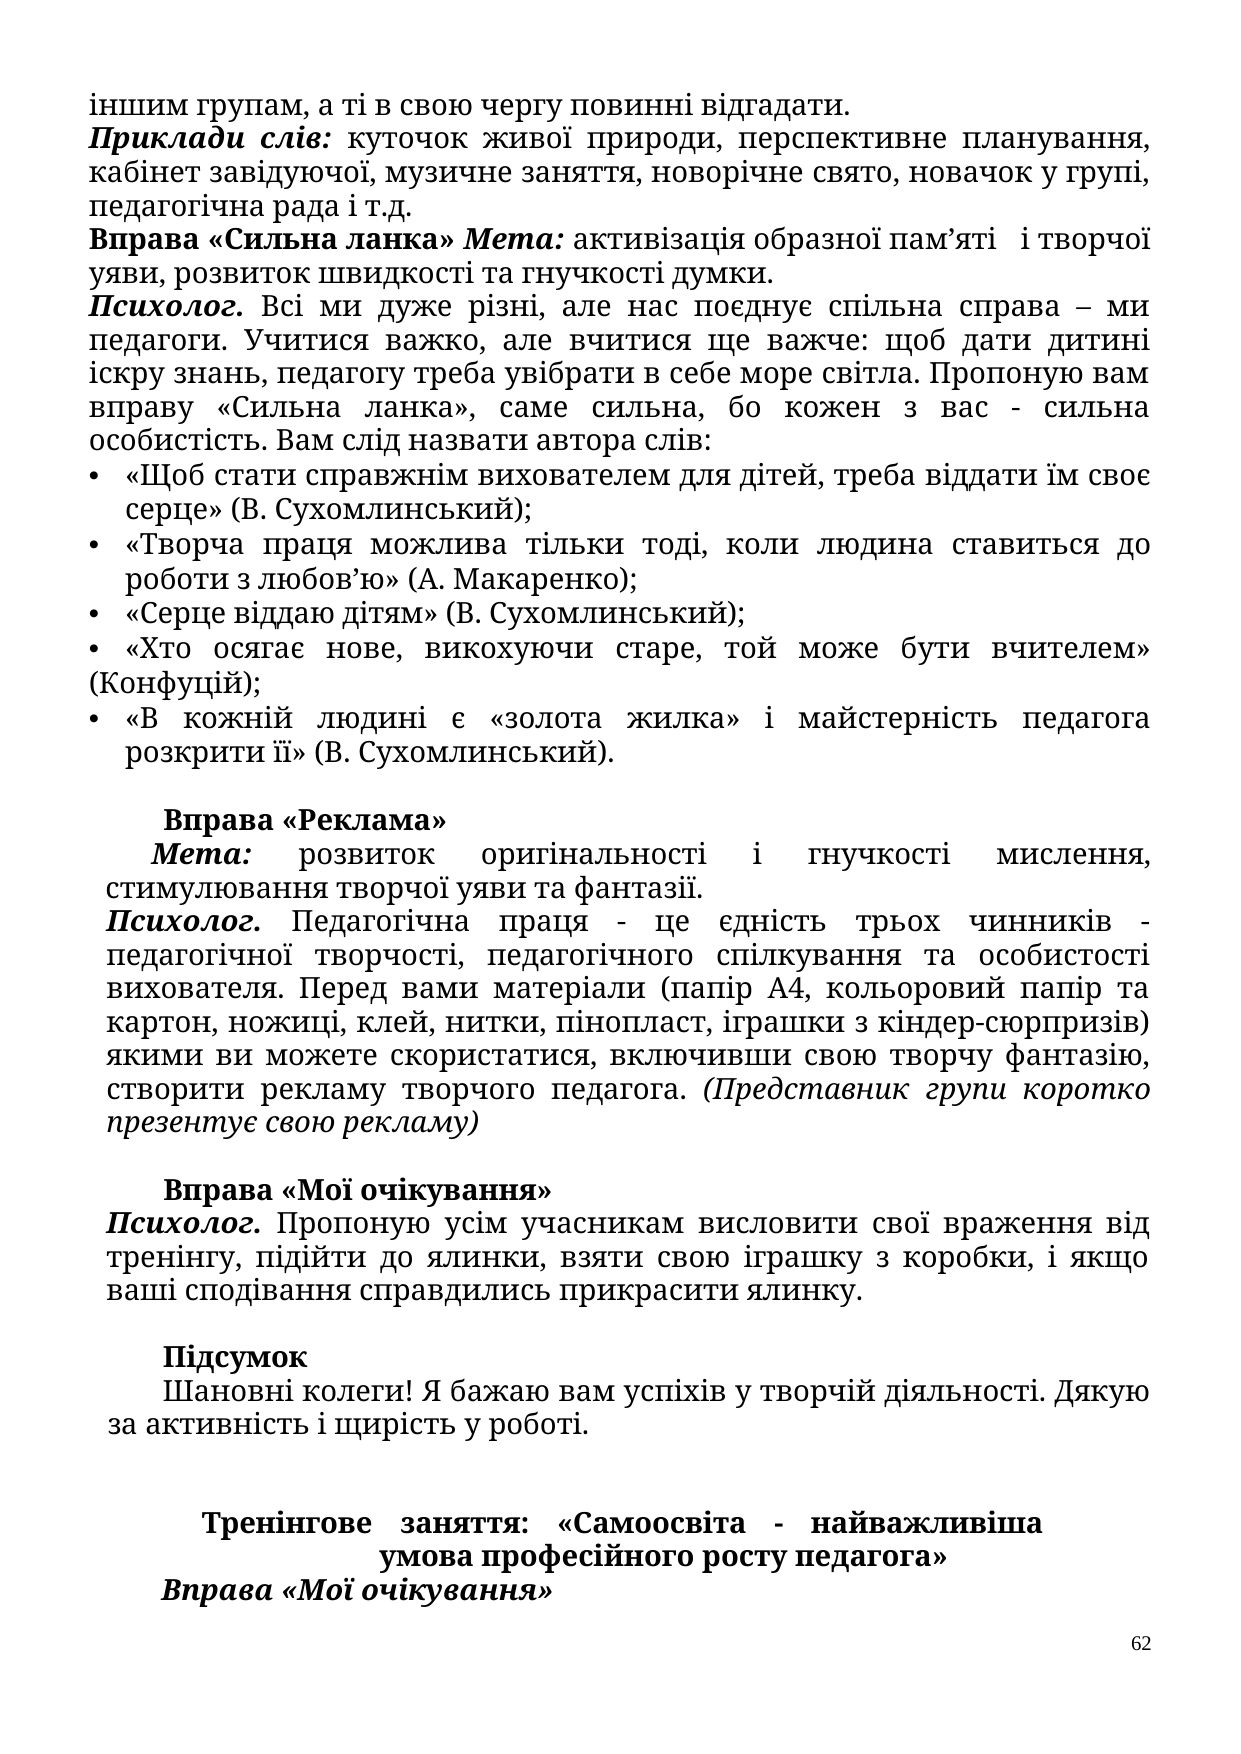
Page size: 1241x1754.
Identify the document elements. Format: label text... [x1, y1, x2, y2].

text Вправа «Мої очікування» [161, 1573, 1152, 1607]
text Мета: розвиток оригінальності і гнучкості мислення, стимулювання творчої уяви та фантазії. [105, 838, 1152, 905]
text Психолог. Педагогічна праця - це єдність трьох чинників - педагогічної творчості, педагогічного спілкування та особистості вихователя. Перед вами матеріали (папір А4, кольоровий папір та картон, ножиці, клей, нитки, пінопласт, іграшки з кіндер-сюрпризів) якими ви можете скористатися, включивши свою творчу фантазію, створити рекламу творчого педагога. (Представник групи коротко презентує свою рекламу) [106, 905, 1151, 1139]
list «Серце віддаю дітям» (В. Сухомлинський); [89, 596, 1152, 631]
text Вправа «Сильна ланка» Мета: активізація образної пам’яті і творчої уяви, розвиток швидкості та гнучкості думки. [89, 223, 1152, 290]
text Шановні колеги! Я бажаю вам успіхів у творчій діяльності. Дякую за активність і щирість у роботі. [107, 1374, 1151, 1441]
text Вправа «Реклама» [105, 804, 1152, 837]
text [89, 89, 1152, 122]
list «В кожній людині є «золота жилка» і майстерність педагога розкрити її» (В. Сухомлинський). [89, 702, 1152, 769]
list «Творча праця можлива тільки тоді, коли людина ставиться до роботи з любов’ю» (А. Макаренко); [89, 527, 1152, 596]
text Психолог. Пропоную усім учасникам висловити свої враження від тренінгу, підійти до ялинки, взяти свою іграшку з коробки, і якщо ваші сподівання справдились прикрасити ялинку. [106, 1207, 1151, 1307]
text Приклади слів: куточок живої природи, перспективне планування, кабінет завідуючої, музичне заняття, новорічне свято, новачок у групі, педагогічна рада і т.д. [89, 122, 1151, 223]
list «Хто осягає нове, викохуючи старе, той може бути вчителем» (Конфуцій); [89, 631, 1152, 700]
text Підсумок [163, 1341, 1152, 1374]
text Тренінгове заняття: «Самоосвіта - найважливіша умова професійного росту педагога» [202, 1507, 1043, 1573]
list «Щоб стати справжнім вихователем для дітей, треба віддати їм своє серце» (В. Сухомлинський); [89, 458, 1152, 527]
text Психолог. Всі ми дуже різні, але нас поєднує спільна справа – ми педагоги. Учитися важко, але вчитися ще важче: щоб дати дитині іскру знань, педагогу треба увібрати в себе море світла. Пропоную вам вправу «Сильна ланка», саме сильна, бо кожен з вас - сильна особистість. Вам слід назвати автора слів: [89, 290, 1151, 458]
text Вправа «Мої очікування» [163, 1173, 1152, 1207]
